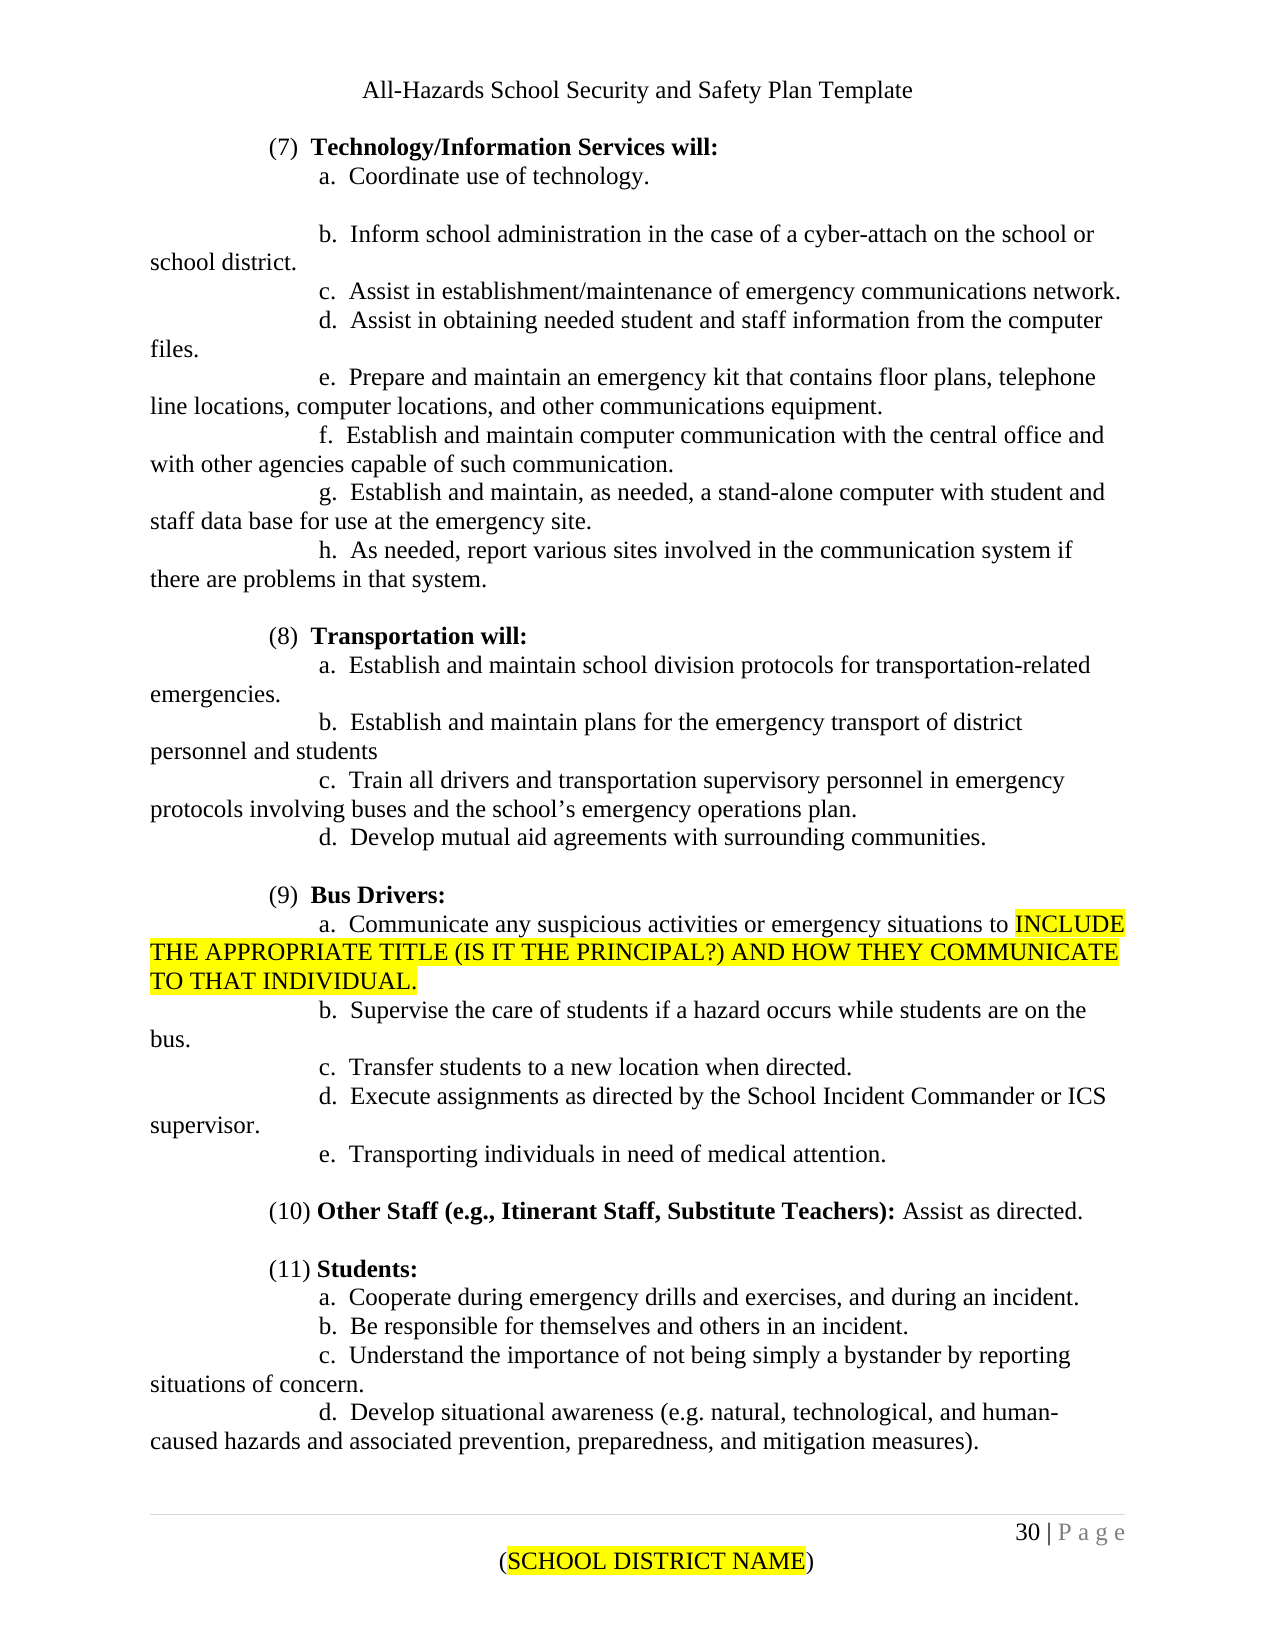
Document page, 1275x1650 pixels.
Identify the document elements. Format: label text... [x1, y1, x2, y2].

text (10) Other Staff (e.g., Itinerant Staff, Substitute Teachers): Assist as directed. [150, 1196, 1125, 1225]
text c. Understand the importance of not being simply a bystander by reporting situations of concern. [150, 1340, 1125, 1397]
text b. Supervise the care of students if a hazard occurs while students are on the bus. [150, 995, 1125, 1052]
text h. As needed, report various sites involved in the communication system if there are problems in that system. [150, 535, 1125, 592]
text (7) Technology/Information Services will: [150, 132, 1125, 161]
text d. Develop mutual aid agreements with surrounding communities. [150, 822, 1125, 851]
text e. Transporting individuals in need of medical attention. [150, 1139, 1125, 1167]
text b. Be responsible for themselves and others in an incident. [150, 1311, 1125, 1340]
text d. Assist in obtaining needed student and staff information from the computer files. [150, 305, 1125, 362]
text b. Inform school administration in the case of a cyber-attach on the school or school district. [150, 219, 1125, 276]
text a. Cooperate during emergency drills and exercises, and during an incident. [150, 1282, 1125, 1311]
text (9) Bus Drivers: [150, 880, 1125, 909]
text c. Train all drivers and transportation supervisory personnel in emergency protocols involving buses and the school’s emergency operations plan. [150, 765, 1125, 822]
text g. Establish and maintain, as needed, a stand-alone computer with student and staff data base for use at the emergency site. [150, 477, 1125, 535]
text (8) Transportation will: [150, 621, 1125, 650]
text c. Transfer students to a new location when directed. [150, 1052, 1125, 1081]
text d. Execute assignments as directed by the School Incident Commander or ICS supervisor. [150, 1081, 1125, 1139]
text d. Develop situational awareness (e.g. natural, technological, and human-caused hazards and associated prevention, preparedness, and mitigation measures). [150, 1397, 1125, 1455]
text b. Establish and maintain plans for the emergency transport of district personnel and students [150, 707, 1125, 765]
text f. Establish and maintain computer communication with the central office and with other agencies capable of such communication. [150, 420, 1125, 477]
text c. Assist in establishment/maintenance of emergency communications network. [150, 276, 1125, 305]
text a. Establish and maintain school division protocols for transportation-related emergencies. [150, 650, 1125, 707]
text e. Prepare and maintain an emergency kit that contains floor plans, telephone line locations, computer locations, and other communications equipment. [150, 362, 1125, 420]
text (11) Students: [150, 1254, 1125, 1282]
text a. Communicate any suspicious activities or emergency situations to INCLUDE THE APPROPRIATE TITLE (IS IT THE PRINCIPAL?) AND HOW THEY COMMUNICATE TO THAT INDIVIDUAL. [150, 909, 1125, 995]
text a. Coordinate use of technology. [150, 161, 1125, 190]
